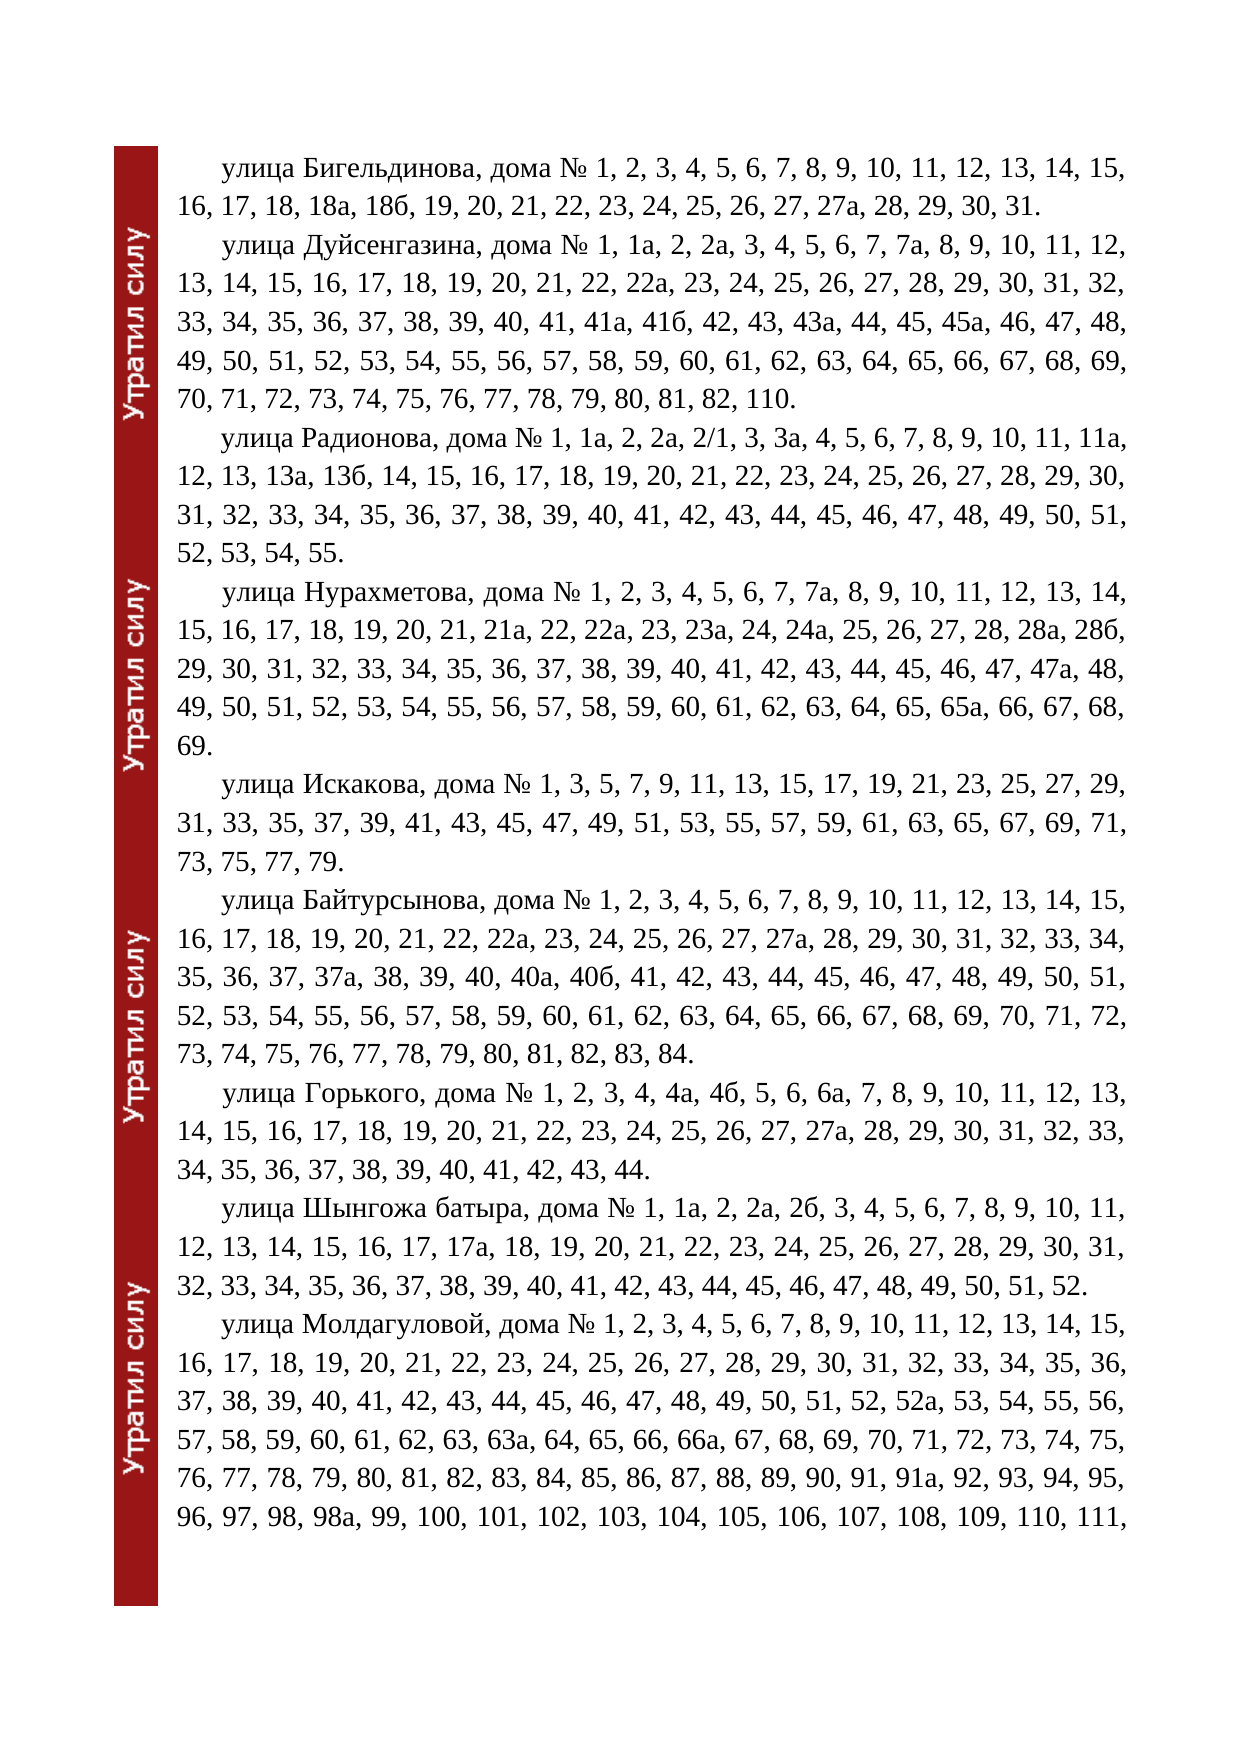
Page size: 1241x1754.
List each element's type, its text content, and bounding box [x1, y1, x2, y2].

picture [114, 146, 158, 150]
picture [114, 762, 158, 767]
text улица Горького, дома № 1, 2, 3, 4, 4а, 4б, 5, 6, 6а, 7, 8, 9, 10, 11, 12, 13, 14, 15, 16, 17, 18, 19, 20, 21, 22, 23, 24, 25, 26, 27, 27а, 28, 29, 30, 31, 32, 33, 34, 35, 36, 37, 38, 39, 40, 41, 42, 43, 44. [112, 1075, 1128, 1186]
text улица Искакова, дома № 1, 3, 5, 7, 9, 11, 13, 15, 17, 19, 21, 23, 25, 27, 29, 31, 33, 35, 37, 39, 41, 43, 45, 47, 49, 51, 53, 55, 57, 59, 61, 63, 65, 67, 69, 71, 73, 75, 77, 79. [112, 767, 1128, 877]
picture [114, 415, 158, 420]
picture [114, 877, 158, 882]
text улица Нурахметова, дома № 1, 2, 3, 4, 5, 6, 7, 7а, 8, 9, 10, 11, 12, 13, 14, 15, 16, 17, 18, 19, 20, 21, 21а, 22, 22а, 23, 23а, 24, 24а, 25, 26, 27, 28, 28а, 28б, 29, 30, 31, 32, 33, 34, 35, 36, 37, 38, 39, 40, 41, 42, 43, 44, 45, 46, 47, 47а, 48, 49, 50, 51, 52, 53, 54, 55, 56, 57, 58, 59, 60, 61, 62, 63, 64, 65, 65а, 66, 67, 68, 69. [112, 574, 1128, 762]
text улица Шынгожа батыра, дома № 1, 1а, 2, 2а, 2б, 3, 4, 5, 6, 7, 8, 9, 10, 11, 12, 13, 14, 15, 16, 17, 17а, 18, 19, 20, 21, 22, 23, 24, 25, 26, 27, 28, 29, 30, 31, 32, 33, 34, 35, 36, 37, 38, 39, 40, 41, 42, 43, 44, 45, 46, 47, 48, 49, 50, 51, 52. [112, 1191, 1128, 1301]
picture [114, 1532, 158, 1606]
text улица Бигельдинова, дома № 1, 2, 3, 4, 5, 6, 7, 8, 9, 10, 11, 12, 13, 14, 15, 16, 17, 18, 18а, 18б, 19, 20, 21, 22, 23, 24, 25, 26, 27, 27а, 28, 29, 30, 31. [112, 150, 1128, 222]
text улица Радионова, дома № 1, 1а, 2, 2а, 2/1, 3, 3а, 4, 5, 6, 7, 8, 9, 10, 11, 11а, 12, 13, 13а, 13б, 14, 15, 16, 17, 18, 19, 20, 21, 22, 23, 24, 25, 26, 27, 28, 29, 30, 31, 32, 33, 34, 35, 36, 37, 38, 39, 40, 41, 42, 43, 44, 45, 46, 47, 48, 49, 50, 51, 52, 53, 54, 55. [112, 420, 1128, 569]
picture [114, 569, 158, 574]
picture [114, 1186, 158, 1191]
text улица Байтурсынова, дома № 1, 2, 3, 4, 5, 6, 7, 8, 9, 10, 11, 12, 13, 14, 15, 16, 17, 18, 19, 20, 21, 22, 22а, 23, 24, 25, 26, 27, 27а, 28, 29, 30, 31, 32, 33, 34, 35, 36, 37, 37а, 38, 39, 40, 40а, 40б, 41, 42, 43, 44, 45, 46, 47, 48, 49, 50, 51, 52, 53, 54, 55, 56, 57, 58, 59, 60, 61, 62, 63, 64, 65, 66, 67, 68, 69, 70, 71, 72, 73, 74, 75, 76, 77, 78, 79, 80, 81, 82, 83, 84. [112, 882, 1128, 1070]
picture [114, 1301, 158, 1306]
picture [114, 1070, 158, 1075]
text улица Дуйсенгазина, дома № 1, 1а, 2, 2а, 3, 4, 5, 6, 7, 7а, 8, 9, 10, 11, 12, 13, 14, 15, 16, 17, 18, 19, 20, 21, 22, 22а, 23, 24, 25, 26, 27, 28, 29, 30, 31, 32, 33, 34, 35, 36, 37, 38, 39, 40, 41, 41а, 41б, 42, 43, 43а, 44, 45, 45а, 46, 47, 48, 49, 50, 51, 52, 53, 54, 55, 56, 57, 58, 59, 60, 61, 62, 63, 64, 65, 66, 67, 68, 69, 70, 71, 72, 73, 74, 75, 76, 77, 78, 79, 80, 81, 82, 110. [112, 227, 1128, 415]
picture [114, 222, 158, 227]
